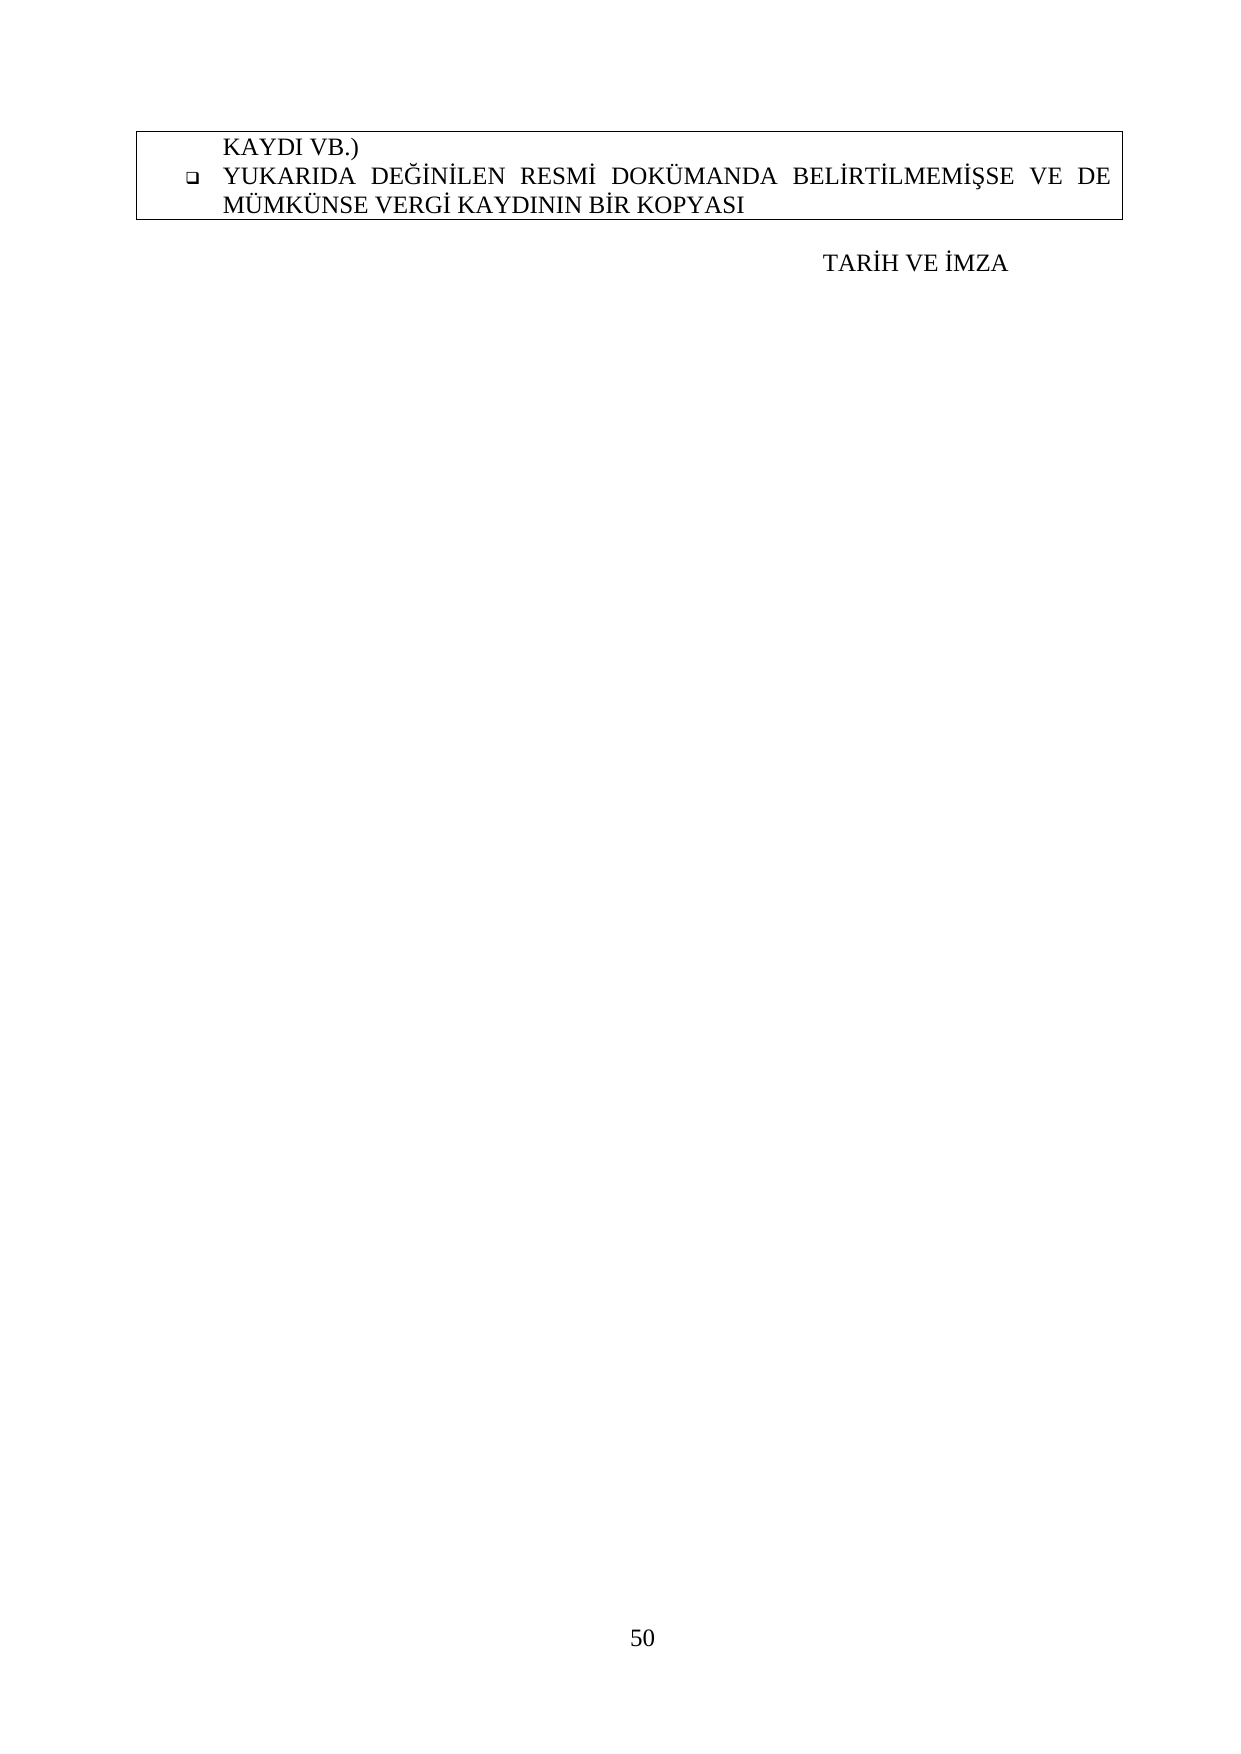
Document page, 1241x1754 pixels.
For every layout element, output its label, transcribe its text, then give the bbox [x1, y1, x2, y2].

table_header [137, 132, 1122, 218]
text TARİH VE İMZA [748, 248, 1137, 277]
